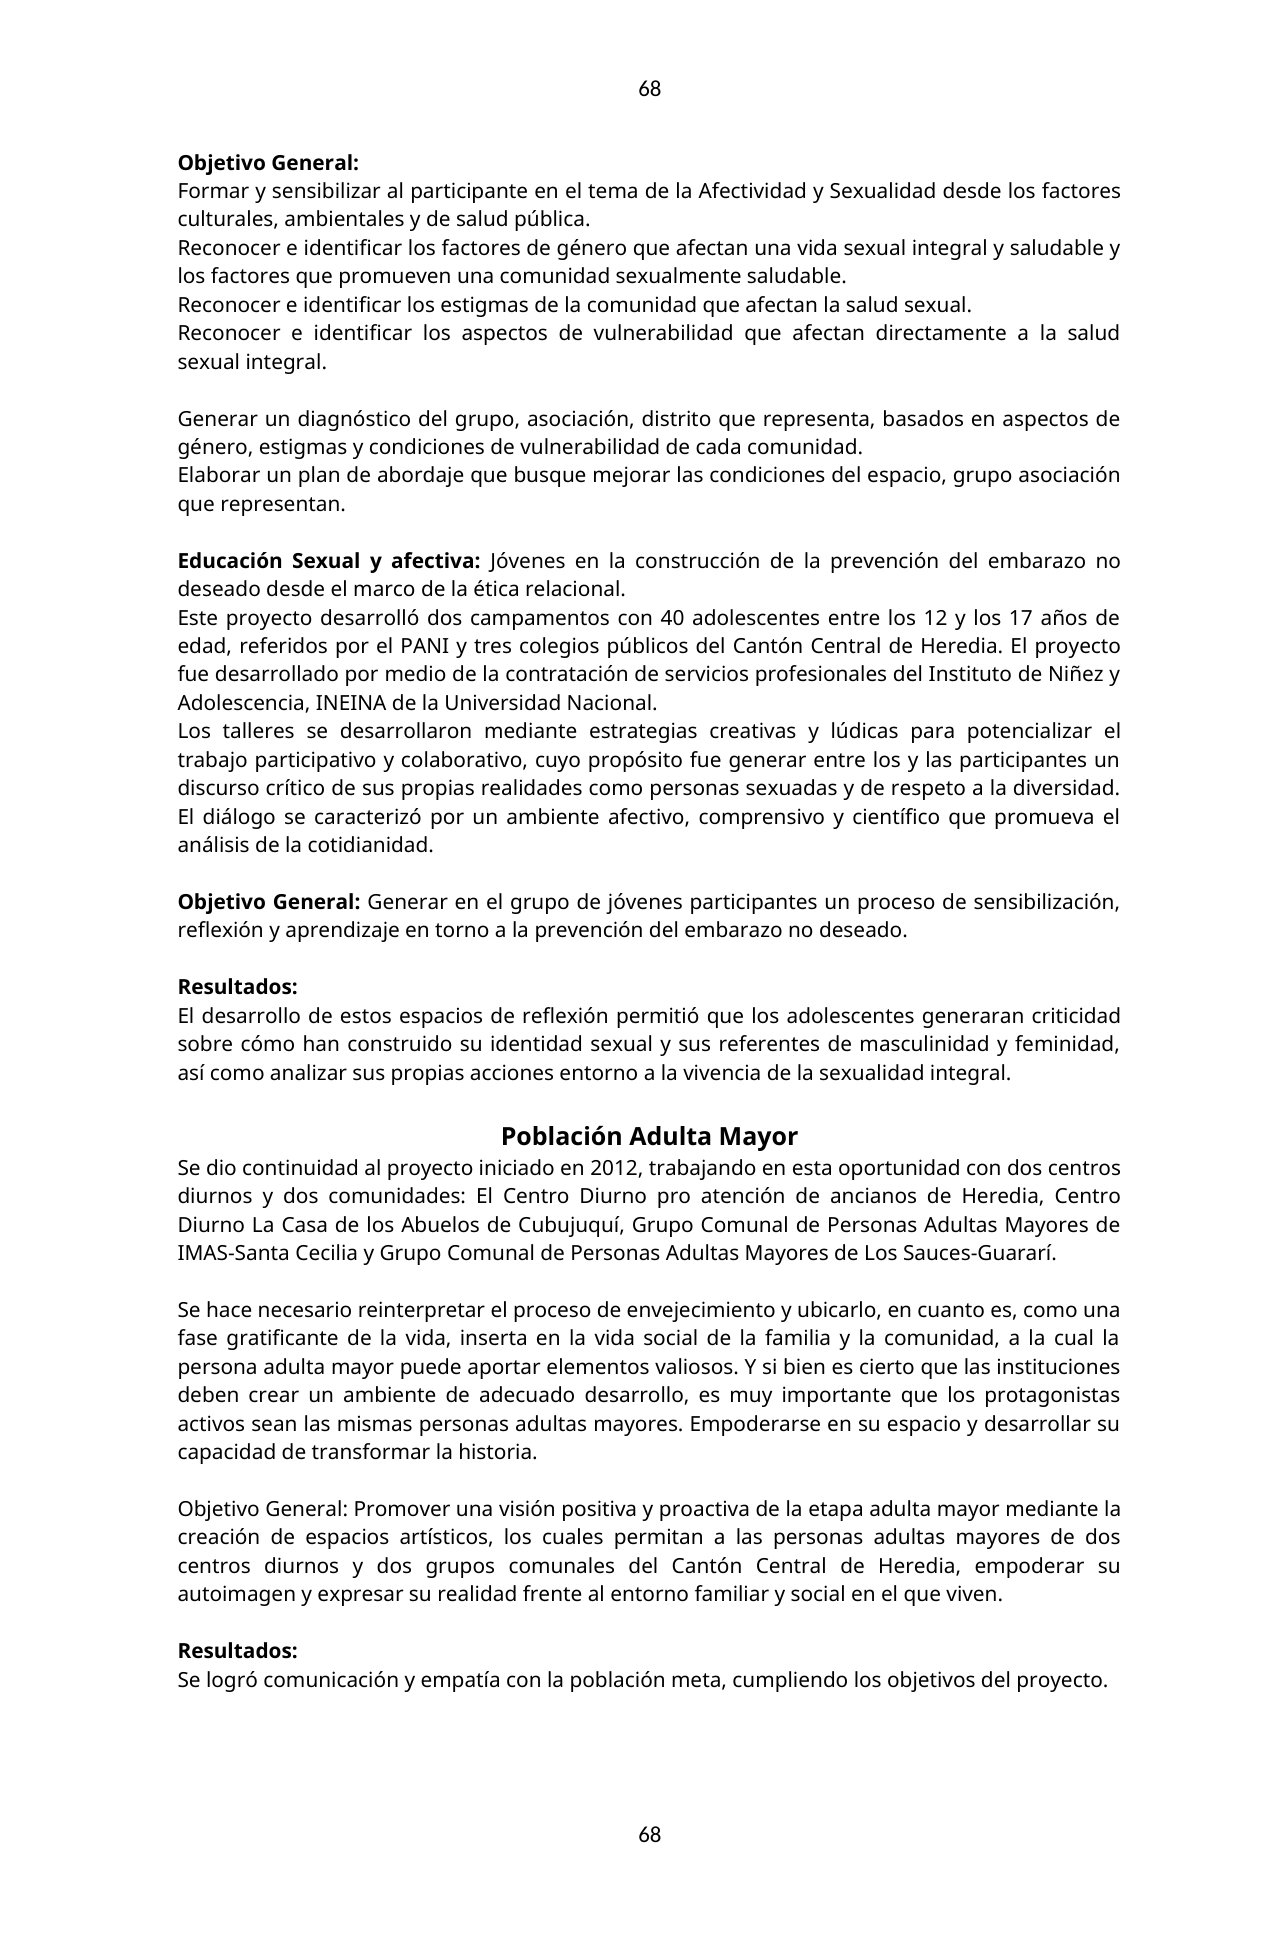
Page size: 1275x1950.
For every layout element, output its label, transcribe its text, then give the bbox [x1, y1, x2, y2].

text Reconocer e identificar los factores de género que afectan una vida sexual integral y saludable y los factores que promueven una comunidad sexualmente saludable. [177, 233, 1122, 290]
text Elaborar un plan de abordaje que busque mejorar las condiciones del espacio, grupo asociación que representan. [177, 461, 1122, 517]
text Este proyecto desarrolló dos campamentos con 40 adolescentes entre los 12 y los 17 años de edad, referidos por el PANI y tres colegios públicos del Cantón Central de Heredia. El proyecto fue desarrollado por medio de la contratación de servicios profesionales del Instituto de Niñez y Adolescencia, INEINA de la Universidad Nacional. [177, 603, 1122, 716]
text El desarrollo de estos espacios de reflexión permitió que los adolescentes generaran criticidad sobre cómo han construido su identidad sexual y sus referentes de masculinidad y feminidad, así como analizar sus propias acciones entorno a la vivencia de la sexualidad integral. [177, 1001, 1122, 1086]
text Se dio continuidad al proyecto iniciado en 2012, trabajando en esta oportunidad con dos centros diurnos y dos comunidades: El Centro Diurno pro atención de ancianos de Heredia, Centro Diurno La Casa de los Abuelos de Cubujuquí, Grupo Comunal de Personas Adultas Mayores de IMAS-Santa Cecilia y Grupo Comunal de Personas Adultas Mayores de Los Sauces-Guararí. [177, 1153, 1122, 1267]
text Objetivo General: Promover una visión positiva y proactiva de la etapa adulta mayor mediante la creación de espacios artísticos, los cuales permitan a las personas adultas mayores de dos centros diurnos y dos grupos comunales del Cantón Central de Heredia, empoderar su autoimagen y expresar su realidad frente al entorno familiar y social en el que viven. [177, 1494, 1122, 1608]
text Educación Sexual y afectiva: Jóvenes en la construcción de la prevención del embarazo no deseado desde el marco de la ética relacional. [177, 546, 1122, 603]
text Se hace necesario reinterpretar el proceso de envejecimiento y ubicarlo, en cuanto es, como una fase gratificante de la vida, inserta en la vida social de la familia y la comunidad, a la cual la persona adulta mayor puede aportar elementos valiosos. Y si bien es cierto que las instituciones deben crear un ambiente de adecuado desarrollo, es muy importante que los protagonistas activos sean las mismas personas adultas mayores. Empoderarse en su espacio y desarrollar su capacidad de transformar la historia. [177, 1295, 1122, 1466]
subtitle Población Adulta Mayor [177, 1119, 1122, 1153]
text Reconocer e identificar los aspectos de vulnerabilidad que afectan directamente a la salud sexual integral. [177, 318, 1122, 375]
text Se logró comunicación y empatía con la población meta, cumpliendo los objetivos del proyecto. [177, 1665, 1122, 1693]
text Resultados: [177, 1636, 1122, 1665]
text Resultados: [177, 972, 1122, 1001]
text Objetivo General: [177, 148, 1122, 176]
text Generar un diagnóstico del grupo, asociación, distrito que representa, basados en aspectos de género, estigmas y condiciones de vulnerabilidad de cada comunidad. [177, 404, 1122, 461]
text Formar y sensibilizar al participante en el tema de la Afectividad y Sexualidad desde los factores culturales, ambientales y de salud pública. [177, 176, 1122, 233]
text Objetivo General: Generar en el grupo de jóvenes participantes un proceso de sensibilización, reflexión y aprendizaje en torno a la prevención del embarazo no deseado. [177, 887, 1122, 944]
text Los talleres se desarrollaron mediante estrategias creativas y lúdicas para potencializar el trabajo participativo y colaborativo, cuyo propósito fue generar entre los y las participantes un discurso crítico de sus propias realidades como personas sexuadas y de respeto a la diversidad. El diálogo se caracterizó por un ambiente afectivo, comprensivo y científico que promueva el análisis de la cotidianidad. [177, 716, 1122, 859]
text Reconocer e identificar los estigmas de la comunidad que afectan la salud sexual. [177, 290, 1122, 318]
